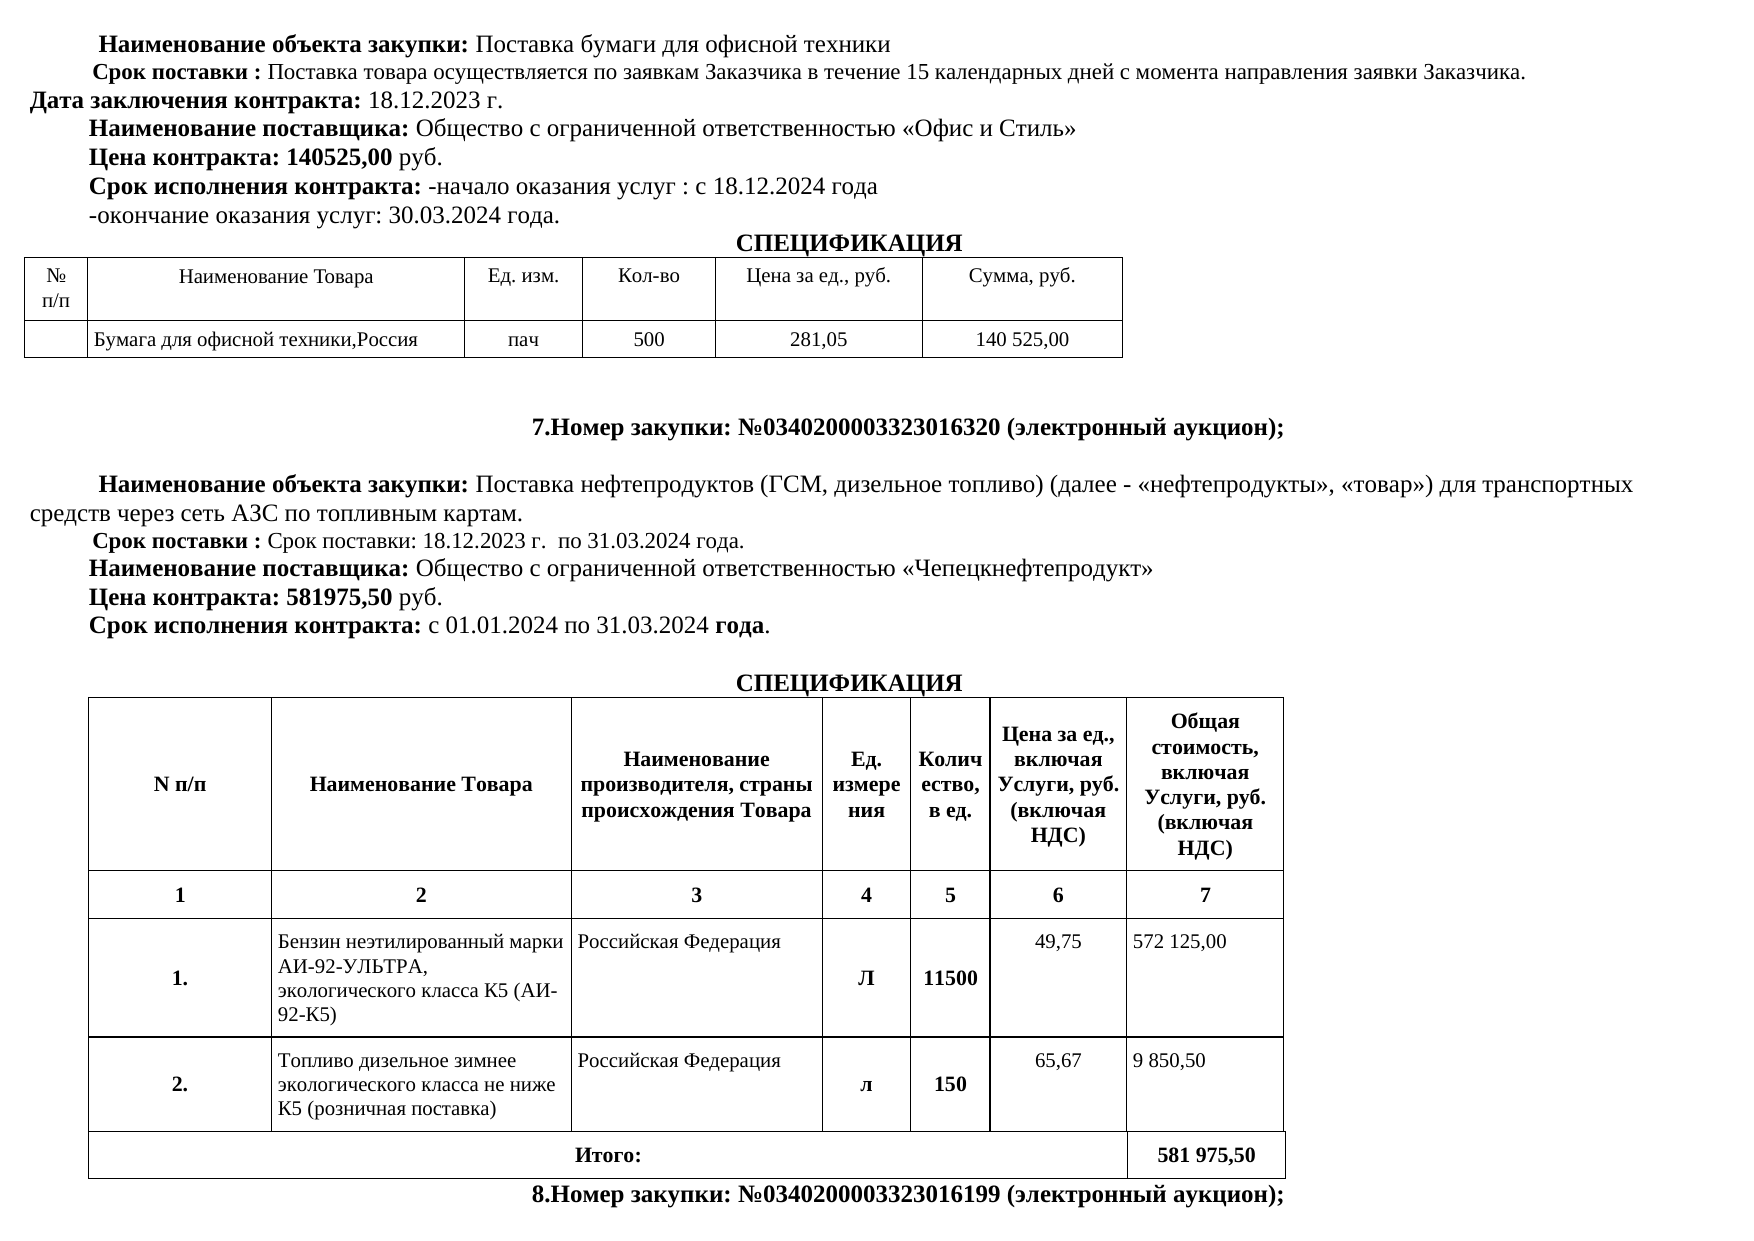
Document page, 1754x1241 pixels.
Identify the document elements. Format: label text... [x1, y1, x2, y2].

table_cell 4 [823, 871, 910, 918]
text 8.Номер закупки: №0340200003323016199 (электронный аукцион); [532, 1179, 1668, 1208]
table_cell 65,67 [991, 1038, 1126, 1131]
table_cell 5 [911, 871, 989, 918]
table_cell пач [465, 321, 582, 357]
table_cell Российская Федерация [572, 919, 822, 1036]
table_cell 2. [89, 1038, 271, 1131]
text Цена контракта: 140525,00 руб. [29, 142, 1668, 171]
text 7.Номер закупки: №0340200003323016320 (электронный аукцион); [532, 412, 1668, 440]
table_cell 9 850,50 [1127, 1038, 1283, 1131]
table_header Наименование производителя, страны происхождения Товара [572, 698, 822, 870]
table_cell 2 [272, 871, 571, 918]
text Наименование объекта закупки: Поставка нефтепродуктов (ГСМ, дизельное топливо) (далее - «нефтепродукты», «товар») для транспортных средств через сеть АЗС по топливным картам. [29, 469, 1668, 527]
text Срок поставки : Поставка товара осуществляется по заявкам Заказчика в течение 15 календарных дней с момента направления заявки Заказчика. Дата заключения контракта: 18.12.2023 г. [29, 58, 1668, 113]
text Наименование поставщика: Общество с ограниченной ответственностью «Чепецкнефтепродукт» [29, 553, 1668, 582]
table_cell 572 125,00 [1127, 919, 1283, 1036]
text Срок исполнения контракта: с 01.01.2024 по 31.03.2024 года. [29, 611, 1668, 639]
table_cell 581 975,50 [1128, 1132, 1285, 1178]
table_header N п/п [89, 698, 271, 870]
table_cell 140 525,00 [923, 321, 1122, 357]
text Цена контракта: 581975,50 руб. [29, 582, 1668, 611]
table_header № п/п [25, 258, 87, 320]
table_cell 1 [89, 871, 271, 918]
table_header Кол-во [583, 258, 715, 320]
table_header Ед. измерения [823, 698, 910, 870]
text СПЕЦИФИКАЦИЯ [29, 668, 1668, 697]
table_cell [25, 321, 87, 357]
table_cell 11500 [911, 919, 989, 1036]
text -окончание оказания услуг: 30.03.2024 года. [29, 200, 1668, 228]
table_header Ед. изм. [465, 258, 582, 320]
table_header Сумма, руб. [923, 258, 1122, 320]
table_cell 500 [583, 321, 715, 357]
table_header Количество, в ед. [911, 698, 989, 870]
table_cell 150 [911, 1038, 989, 1131]
table_header Цена за ед., руб. [716, 258, 922, 320]
table_header Цена за ед., включая Услуги, руб. (включая НДС) [991, 698, 1126, 870]
table_cell 281,05 [716, 321, 922, 357]
text Срок исполнения контракта: -начало оказания услуг : с 18.12.2024 года [29, 171, 1668, 200]
text СПЕЦИФИКАЦИЯ [29, 228, 1668, 257]
table_header Общая стоимость, включая Услуги, руб. (включая НДС) [1127, 698, 1283, 870]
table_cell Бумага для офисной техники,Россия [88, 321, 464, 357]
table_cell 6 [991, 871, 1126, 918]
text Наименование объекта закупки: Поставка бумаги для офисной техники [29, 29, 1668, 58]
table_cell Бензин неэтилированный марки АИ-92-УЛЬТРА, экологического класса К5 (АИ-92-К5) [272, 919, 571, 1036]
text Наименование поставщика: Общество с ограниченной ответственностью «Офис и Стиль» [29, 113, 1668, 142]
table_cell 7 [1127, 871, 1283, 918]
text Срок поставки : Срок поставки: 18.12.2023 г. по 31.03.2024 года. [29, 527, 1668, 553]
table_cell Л [823, 919, 910, 1036]
table_cell 49,75 [991, 919, 1126, 1036]
table_header Наименование Товара [88, 258, 464, 320]
table_header Наименование Товара [272, 698, 571, 870]
table_cell л [823, 1038, 910, 1131]
table_cell 3 [572, 871, 822, 918]
table_cell Итого: [89, 1132, 1127, 1178]
table_cell Российская Федерация [572, 1038, 822, 1131]
table_cell Топливо дизельное зимнее экологического класса не ниже К5 (розничная поставка) [272, 1038, 571, 1131]
table_cell 1. [89, 919, 271, 1036]
